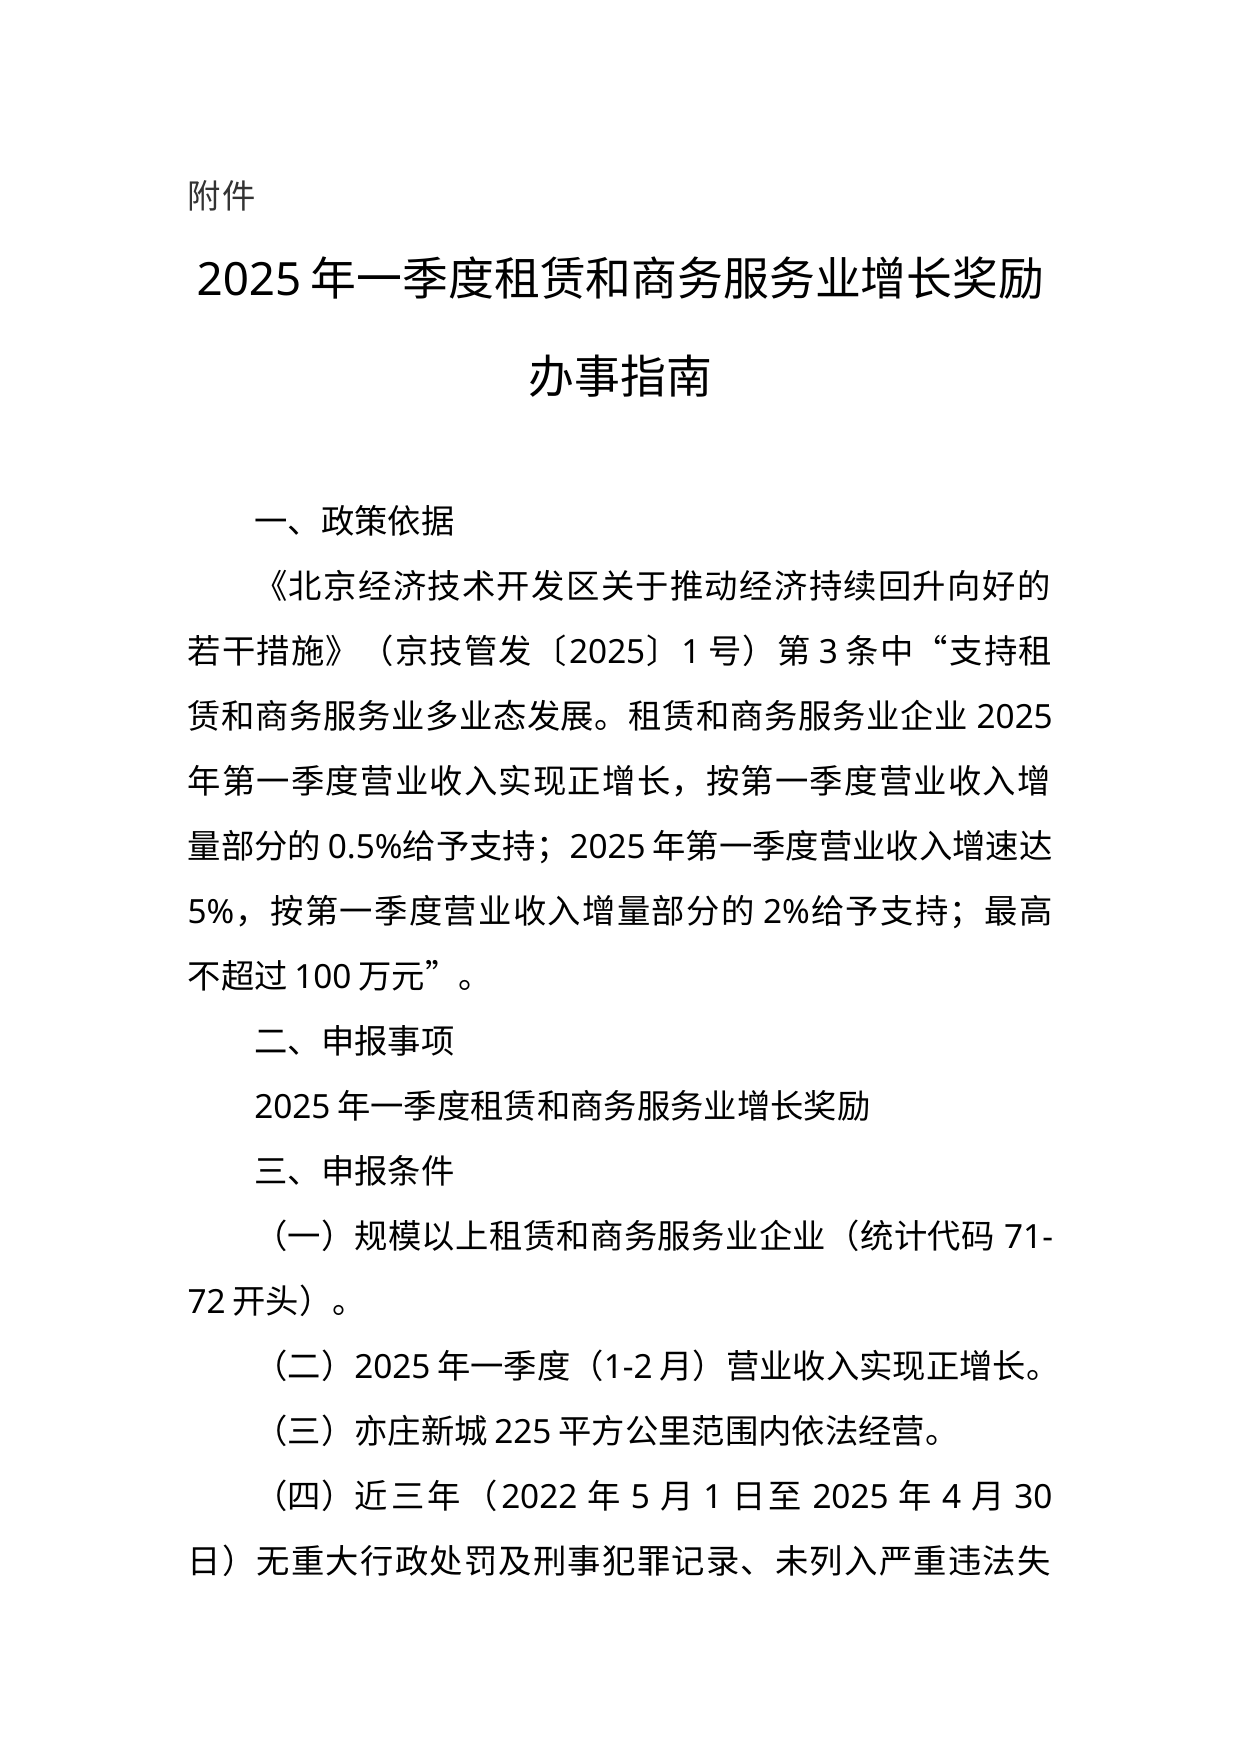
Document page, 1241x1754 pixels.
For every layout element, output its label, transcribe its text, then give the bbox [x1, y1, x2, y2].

text 一、政策依据 [187, 487, 1053, 552]
list 2025年一季度（1-2月）营业收入实现正增长。 [187, 1332, 1053, 1397]
text 三、申报条件 [187, 1137, 1053, 1202]
list 亦庄新城225平方公里范围内依法经营。 [187, 1397, 1053, 1462]
text 2025年一季度租赁和商务服务业增长奖励 [187, 227, 1053, 324]
list 规模以上租赁和商务服务业企业（统计代码71-72开头）。 [187, 1202, 1053, 1332]
text 附件 [187, 162, 1053, 227]
text 办事指南 [187, 324, 1053, 422]
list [187, 1462, 1053, 1592]
text 2025年一季度租赁和商务服务业增长奖励 [187, 1072, 1053, 1137]
text 二、申报事项 [187, 1007, 1053, 1072]
text 《北京经济技术开发区关于推动经济持续回升向好的若干措施》（京技管发〔2025〕1号）第3条中“支持租赁和商务服务业多业态发展。租赁和商务服务业企业2025年第一季度营业收入实现正增长，按第一季度营业收入增量部分的0.5%给予支持；2025年第一季度营业收入增速达5%，按第一季度营业收入增量部分的2%给予支持；最高不超过100万元”。 [187, 552, 1053, 1007]
